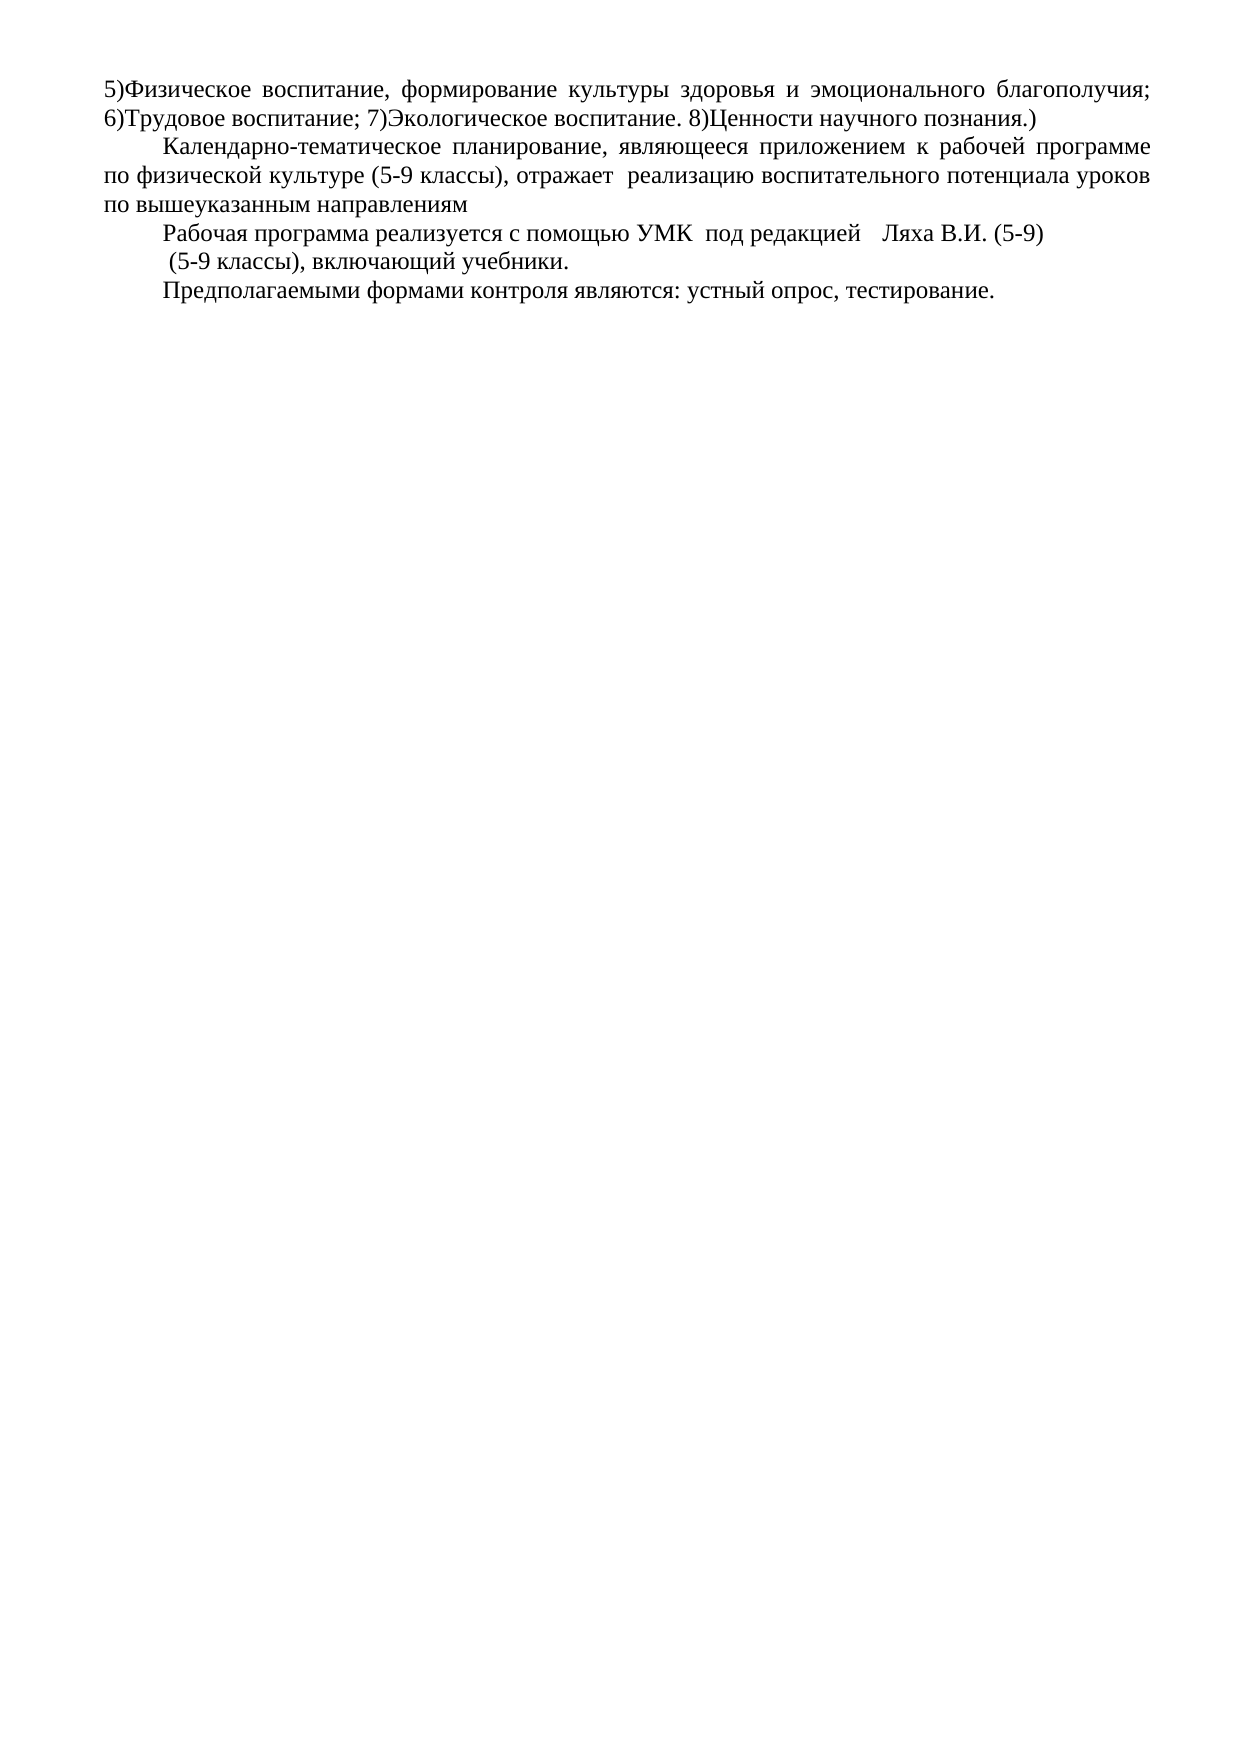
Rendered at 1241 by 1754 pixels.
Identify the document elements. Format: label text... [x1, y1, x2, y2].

text Календарно-тематическое планирование, являющееся приложением к рабочей программе по физической культуре (5-9 классы), отражает реализацию воспитательного потенциала уроков по вышеуказанным направлениям [103, 131, 1152, 218]
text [103, 74, 1152, 131]
text Рабочая программа реализуется с помощью УМК под редакцией Ляха В.И. (5-9) [103, 218, 1152, 246]
text (5-9 классы), включающий учебники. [103, 246, 1152, 275]
text Предполагаемыми формами контроля являются: устный опрос, тестирование. [103, 275, 1152, 304]
